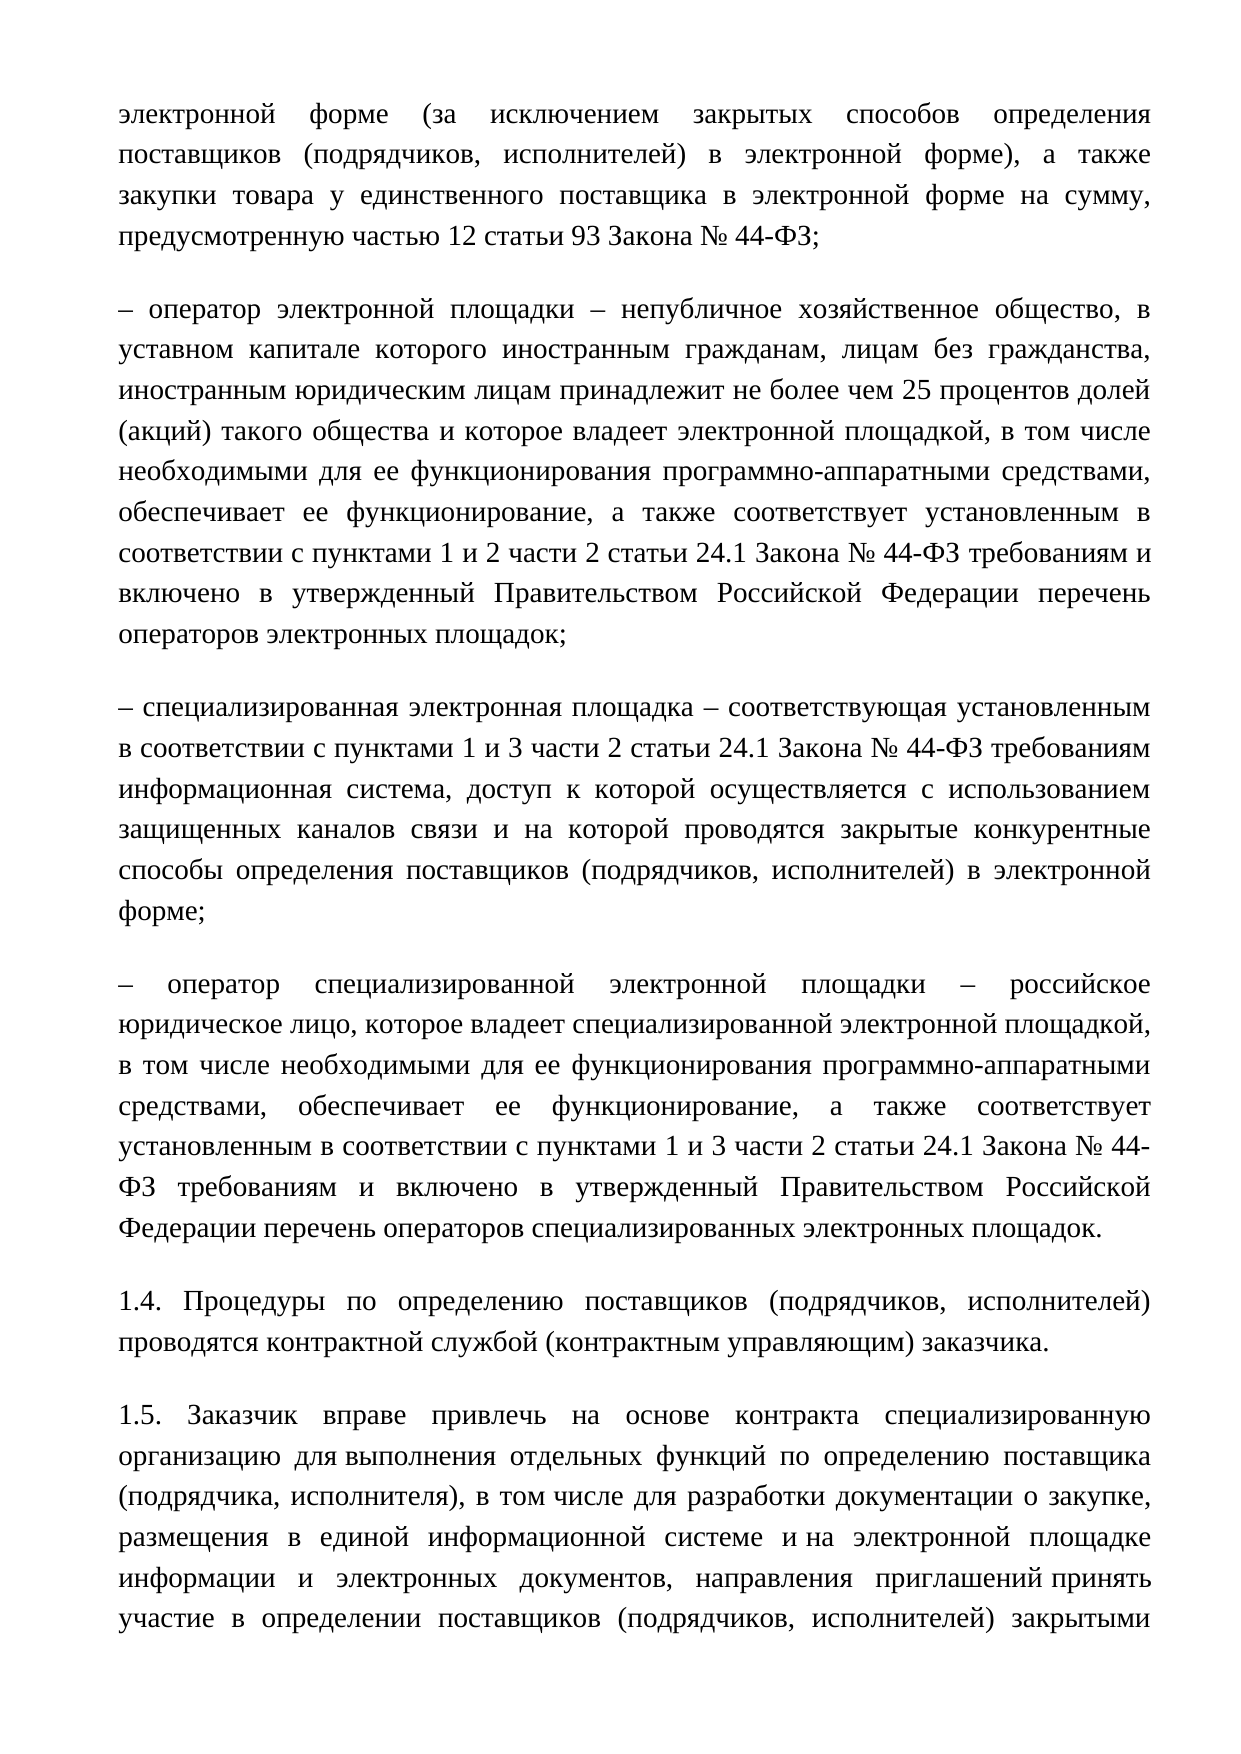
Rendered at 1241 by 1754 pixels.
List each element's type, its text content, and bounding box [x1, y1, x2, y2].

text – оператор специализированной электронной площадки – российское юридическое лицо, которое владеет специализированной электронной площадкой, в том числе необходимыми для ее функционирования программно-аппаратными средствами, обеспечивает ее функционирование, а также соответствует установленным в соответствии с пунктами 1 и 3 части 2 статьи 24.1 Закона № 44-ФЗ требованиям и включено в утвержденный Правительством Российской Федерации перечень операторов специализированных электронных площадок. [118, 959, 1152, 1243]
text – оператор электронной площадки – непубличное хозяйственное общество, в уставном капитале которого иностранным гражданам, лицам без гражданства, иностранным юридическим лицам принадлежит не более чем 25 процентов долей (акций) такого общества и которое владеет электронной площадкой, в том числе необходимыми для ее функционирования программно-аппаратными средствами, обеспечивает ее функционирование, а также соответствует установленным в соответствии с пунктами 1 и 2 части 2 статьи 24.1 Закона № 44-ФЗ требованиям и включено в утвержденный Правительством Российской Федерации перечень операторов электронных площадок; [118, 284, 1152, 649]
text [118, 89, 1152, 251]
text – специализированная электронная площадка – соответствующая установленным в соответствии с пунктами 1 и 3 части 2 статьи 24.1 Закона № 44-ФЗ требованиям информационная система, доступ к которой осуществляется с использованием защищенных каналов связи и на которой проводятся закрытые конкурентные способы определения поставщиков (подрядчиков, исполнителей) в электронной форме; [118, 682, 1152, 926]
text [118, 1390, 1152, 1634]
text 1.4. Процедуры по определению поставщиков (подрядчиков, исполнителей) проводятся контрактной службой (контрактным управляющим) заказчика. [118, 1276, 1152, 1357]
